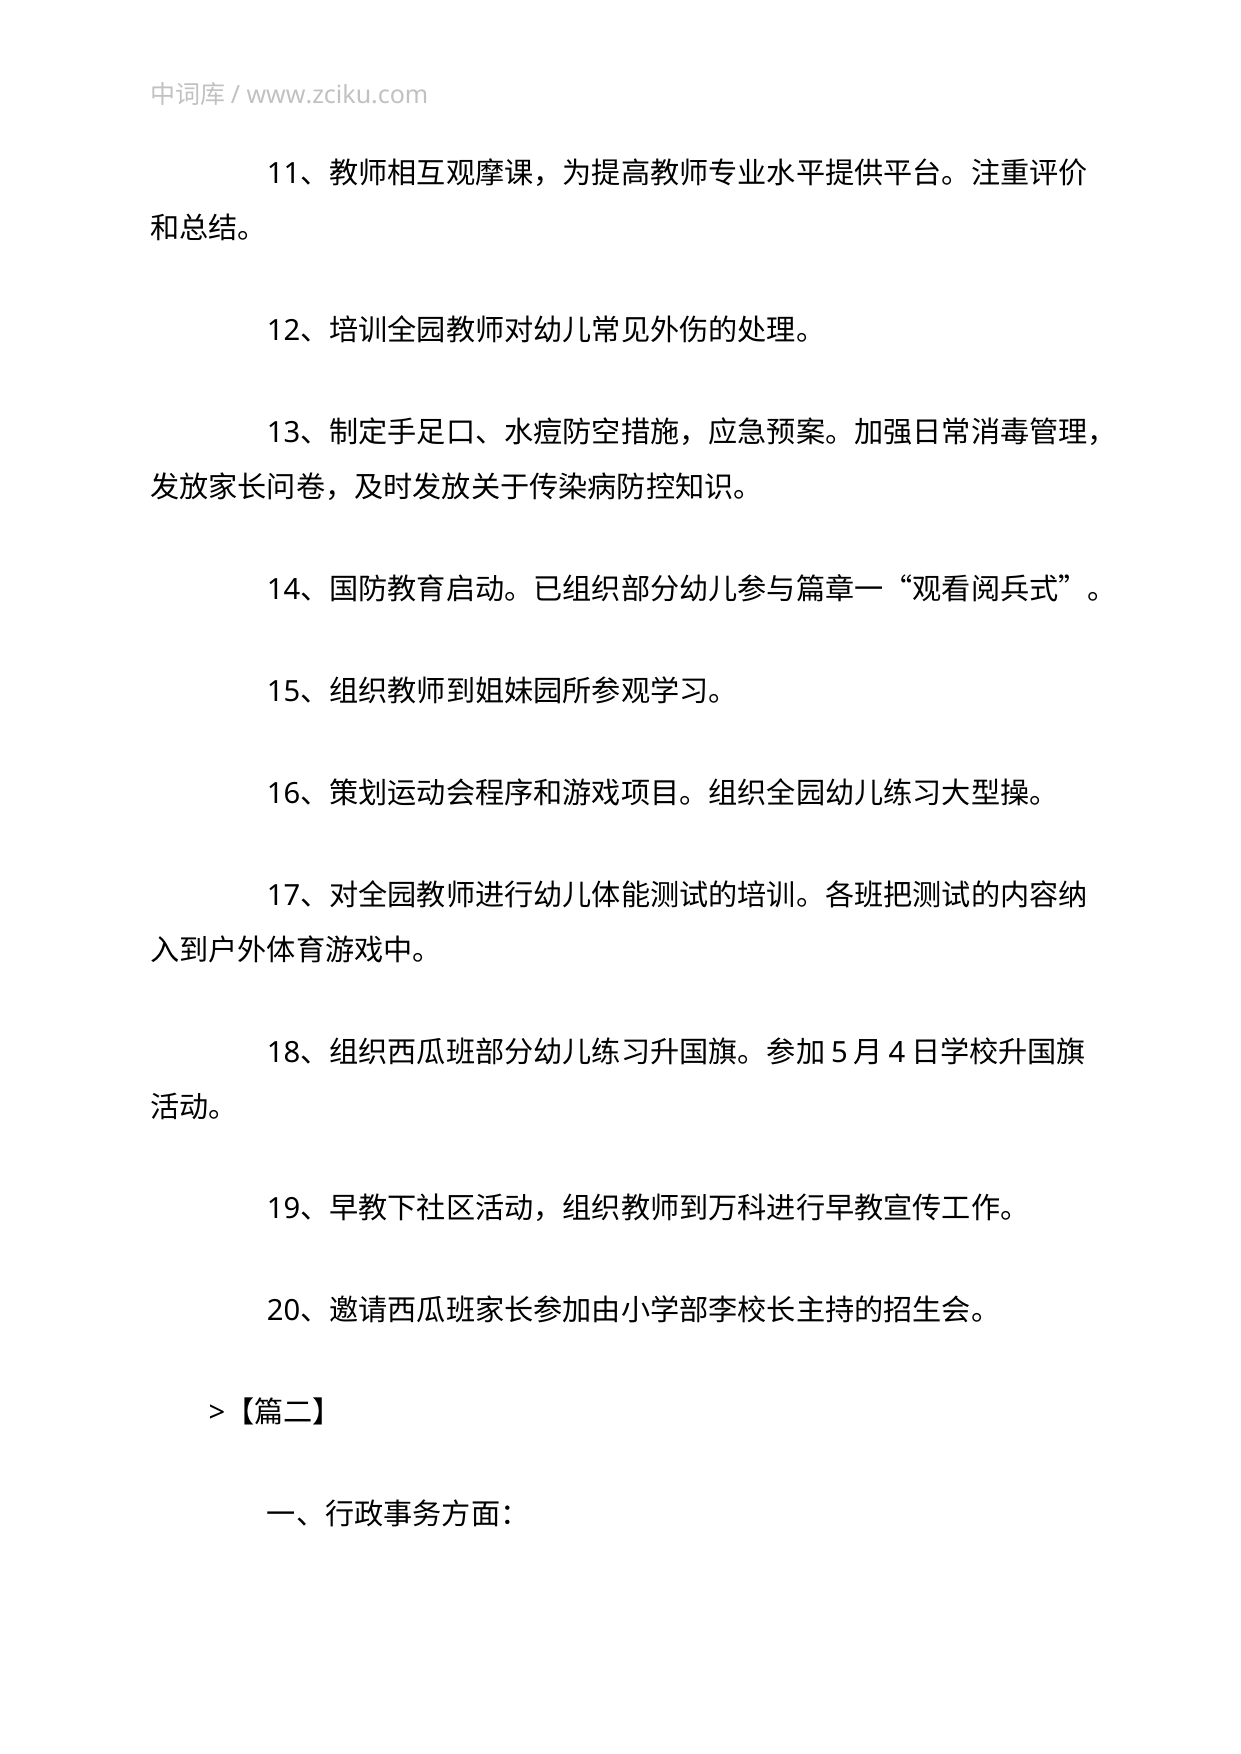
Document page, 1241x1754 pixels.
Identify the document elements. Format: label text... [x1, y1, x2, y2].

text 16、策划运动会程序和游戏项目。组织全园幼儿练习大型操。 [150, 769, 1090, 812]
text 20、邀请西瓜班家长参加由小学部李校长主持的招生会。 [150, 1287, 1090, 1329]
text >【篇二】 [150, 1389, 1090, 1431]
text 19、早教下社区活动，组织教师到万科进行早教宣传工作。 [150, 1185, 1090, 1227]
text 18、组织西瓜班部分幼儿练习升国旗。参加5月4日学校升国旗活动。 [150, 1028, 1090, 1126]
text 12、培训全园教师对幼儿常见外伤的处理。 [150, 307, 1090, 349]
text 一、行政事务方面： [150, 1491, 1090, 1533]
text 13、制定手足口、水痘防空措施，应急预案。加强日常消毒管理，发放家长问卷，及时发放关于传染病防控知识。 [150, 409, 1090, 506]
text 14、国防教育启动。已组织部分幼儿参与篇章一“观看阅兵式”。 [150, 566, 1090, 608]
text 15、组织教师到姐妹园所参观学习。 [150, 667, 1090, 710]
text 11、教师相互观摩课，为提高教师专业水平提供平台。注重评价和总结。 [150, 150, 1090, 247]
text 17、对全园教师进行幼儿体能测试的培训。各班把测试的内容纳入到户外体育游戏中。 [150, 871, 1090, 969]
